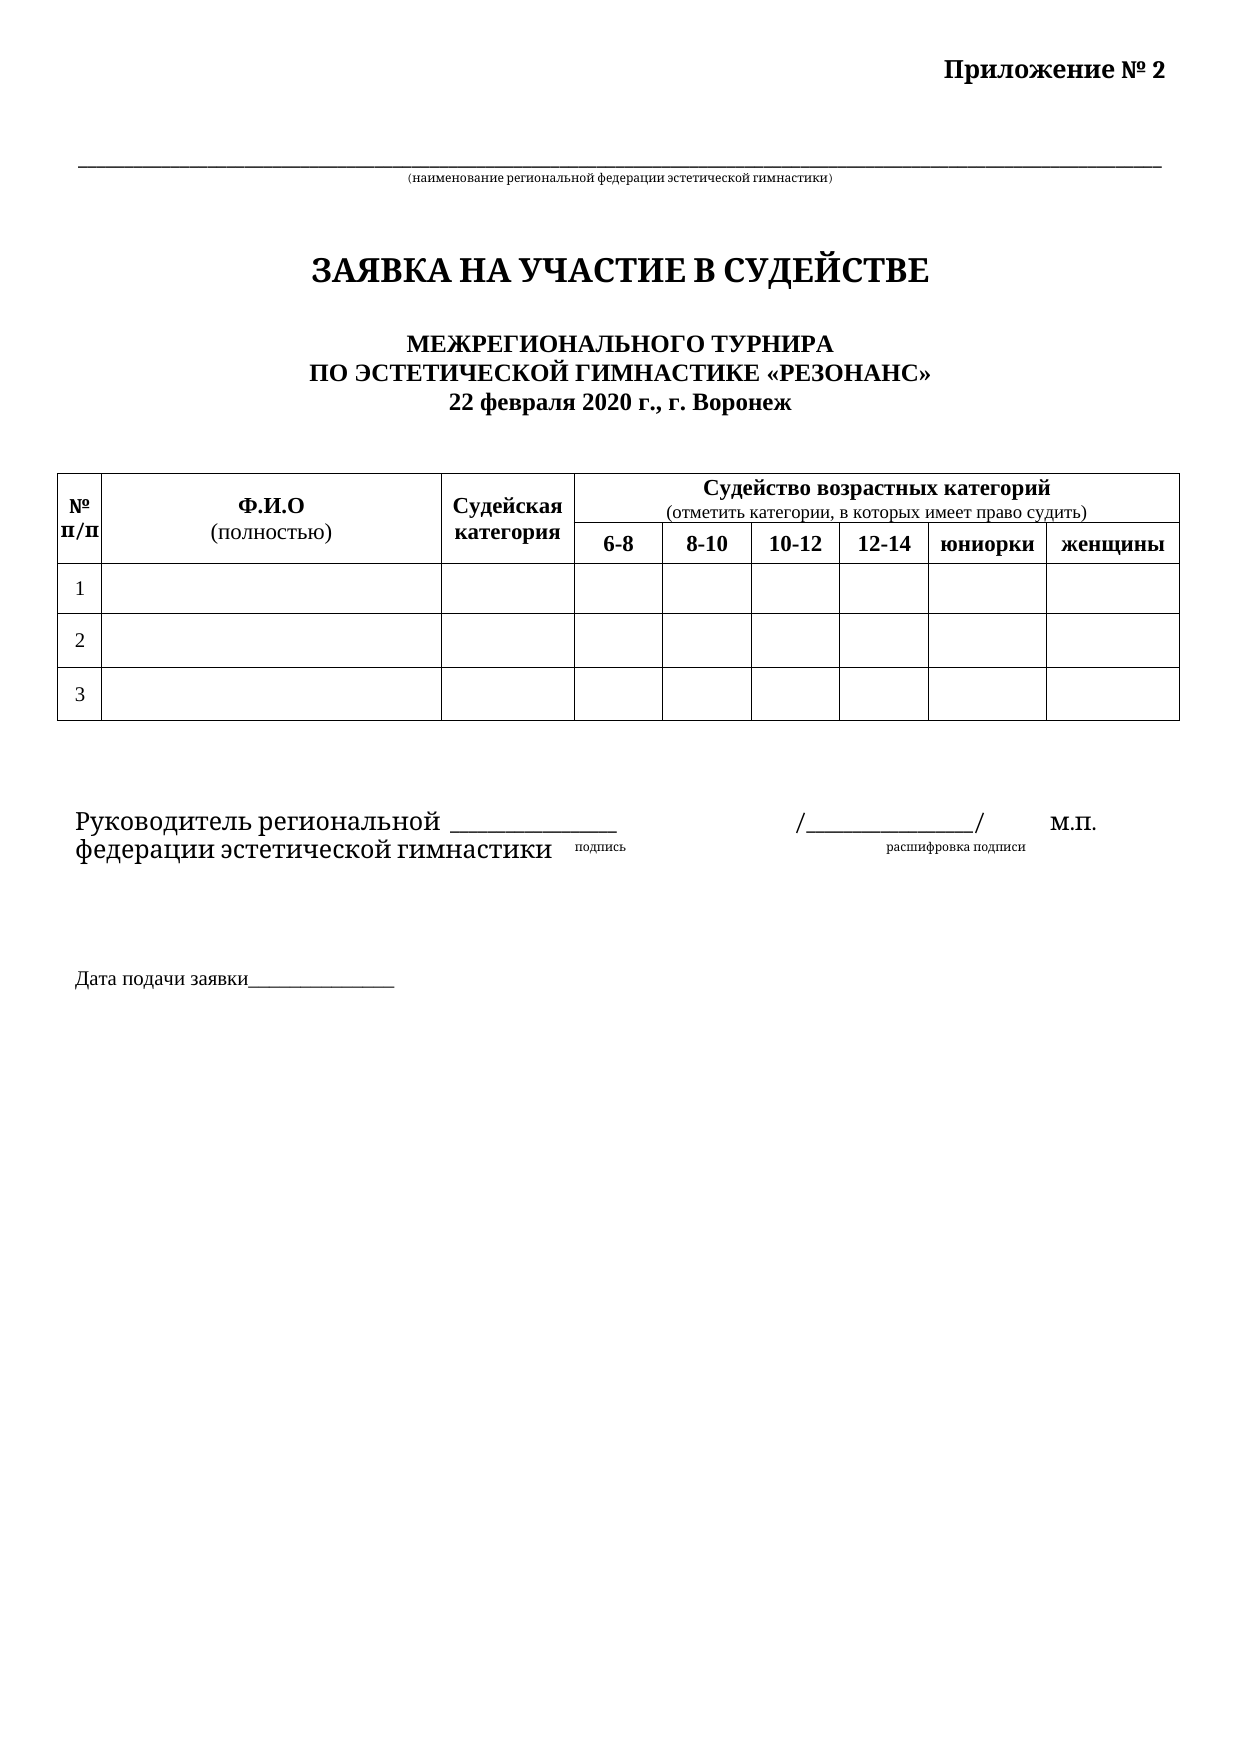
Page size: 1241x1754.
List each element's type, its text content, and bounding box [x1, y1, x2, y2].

table_header Ф.И.О (полностью) [102, 474, 441, 562]
table_cell [442, 564, 574, 613]
table_cell [840, 614, 928, 667]
table_cell 3 [58, 668, 101, 720]
table_cell женщины [1047, 523, 1179, 562]
table_cell 2 [58, 614, 101, 667]
text Дата подачи заявки______________ [75, 966, 1165, 990]
table_cell [840, 564, 928, 613]
table_header № п/п [58, 474, 101, 562]
text Руководитель региональной __________________ /__________________/ м.п. [75, 808, 1165, 836]
table_cell [575, 668, 662, 720]
table_cell [442, 614, 574, 667]
table_header Судейство возрастных категорий (отметить категории, в которых имеет право судить) [575, 474, 1179, 522]
text (наименование региональной федерации эстетической гимнастики) [75, 171, 1165, 195]
text _____________________________________________________________________________________________________________________ [75, 142, 1165, 171]
text 22 февраля 2020 г., г. Воронеж [75, 387, 1165, 416]
table_cell [752, 668, 839, 720]
text федерации эстетической гимнастики подпись расшифровка подписи [75, 836, 1165, 865]
table_cell 8-10 [663, 523, 751, 562]
table_cell [840, 668, 928, 720]
text МЕЖРЕГИОНАЛЬНОГО ТУРНИРА [75, 329, 1165, 358]
table_cell [575, 564, 662, 613]
table_cell [929, 668, 1046, 720]
table_cell [663, 668, 751, 720]
table_cell 6-8 [575, 523, 662, 562]
table_cell [663, 564, 751, 613]
text Приложение № 2 [75, 56, 1165, 85]
table_cell 12-14 [840, 523, 928, 562]
table_cell [929, 614, 1046, 667]
text ПО ЭСТЕТИЧЕСКОЙ ГИМНАСТИКЕ «РЕЗОНАНС» [75, 358, 1165, 387]
table_cell [102, 564, 441, 613]
table_cell [752, 614, 839, 667]
table_cell [1047, 668, 1179, 720]
table_cell [575, 614, 662, 667]
table_cell [663, 614, 751, 667]
table_cell юниорки [929, 523, 1046, 562]
table_cell 1 [58, 564, 101, 613]
table_cell [442, 668, 574, 720]
table_cell [102, 668, 441, 720]
table_header Судейская категория [442, 474, 574, 562]
table_cell [1047, 614, 1179, 667]
text ЗАЯВКА НА УЧАСТИЕ В СУДЕЙСТВЕ [75, 253, 1165, 291]
table_cell [752, 564, 839, 613]
table_cell [929, 564, 1046, 613]
table_cell [102, 614, 441, 667]
table_cell [1047, 564, 1179, 613]
table_cell 10-12 [752, 523, 839, 562]
